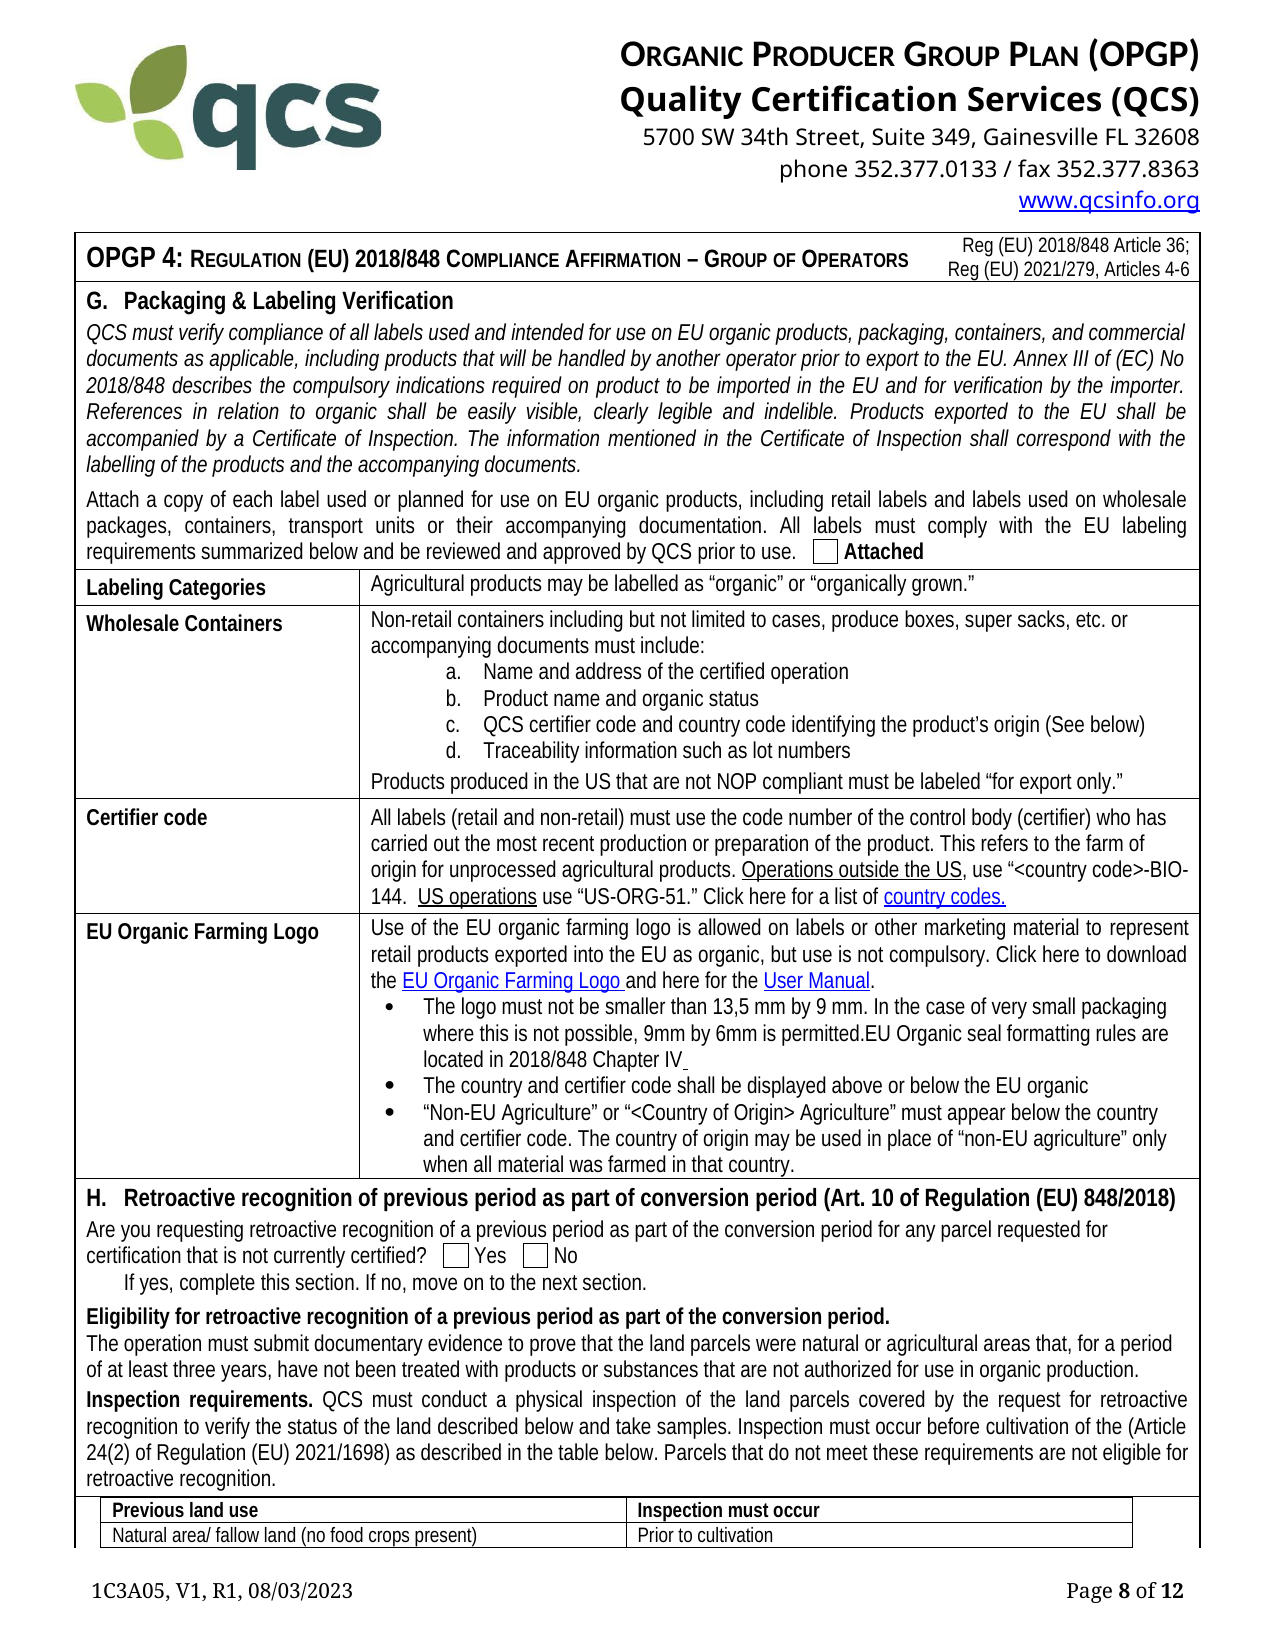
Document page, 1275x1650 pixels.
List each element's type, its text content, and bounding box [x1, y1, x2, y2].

table_header Reg (EU) 2018/848 Article 36; Reg (EU) 2021/279, Articles 4-6 [942, 233, 1199, 281]
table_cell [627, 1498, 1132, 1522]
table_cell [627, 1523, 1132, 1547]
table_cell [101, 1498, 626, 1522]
table_cell Non-retail containers including but not limited to cases, produce boxes, super sacks, etc. or accompanying documents must include: Name and address of the certified operation Product name and organic status QCS certifier code and country code identifying the product’s origin (See below) Traceability information such as lot numbers Products produced in the US that are not NOP compliant must be labeled “for export only.” [360, 606, 1199, 798]
table_header OPGP 4: Regulation (EU) 2018/848 Compliance Affirmation – Group of Operators [76, 233, 942, 281]
table_cell Use of the EU organic farming logo is allowed on labels or other marketing material to represent retail products exported into the EU as organic, but use is not compulsory. Click here to download the EU Organic Farming Logo and here for the User Manual. The logo must not be smaller than 13,5 mm by 9 mm. In the case of very small packaging where this is not possible, 9mm by 6mm is permitted.EU Organic seal formatting rules are located in 2018/848 Chapter IV The country and certifier code shall be displayed above or below the EU organic “Non-EU Agriculture” or “<Country of Origin> Agriculture” must appear below the country and certifier code. The country of origin may be used in place of “non-EU agriculture” only when all material was farmed in that country. [360, 914, 1199, 1178]
table_cell Retroactive recognition of previous period as part of conversion period (Art. 10 of Regulation (EU) 848/2018) Are you requesting retroactive recognition of a previous period as part of the conversion period for any parcel requested for certification that is not currently certified? Yes No If yes, complete this section. If no, move on to the next section. Eligibility for retroactive recognition of a previous period as part of the conversion period. The operation must submit documentary evidence to prove that the land parcels were natural or agricultural areas that, for a period of at least three years, have not been treated with products or substances that are not authorized for use in organic production. Inspection requirements. QCS must conduct a physical inspection of the land parcels covered by the request for retroactive recognition to verify the status of the land described below and take samples. Inspection must occur before cultivation of the (Article 24(2) of Regulation (EU) 2021/1698) as described in the table below. Parcels that do not meet these requirements are not eligible for retroactive recognition. [76, 1179, 1199, 1496]
table_cell EU Organic Farming Logo [76, 914, 359, 1178]
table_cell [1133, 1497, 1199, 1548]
table_cell Certifier code [76, 799, 359, 913]
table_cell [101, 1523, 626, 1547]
table_cell All labels (retail and non-retail) must use the code number of the control body (certifier) who has carried out the most recent production or preparation of the product. This refers to the farm of origin for unprocessed agricultural products. Operations outside the US, use “<country code>-BIO-144. US operations use “US-ORG-51.” Click here for a list of country codes. [360, 799, 1199, 913]
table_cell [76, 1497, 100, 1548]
table_cell Packaging & Labeling Verification QCS must verify compliance of all labels used and intended for use on EU organic products, packaging, containers, and commercial documents as applicable, including products that will be handled by another operator prior to export to the EU. Annex III of (EC) No 2018/848 describes the compulsory indications required on product to be imported in the EU and for verification by the importer. References in relation to organic shall be easily visible, clearly legible and indelible. Products exported to the EU shall be accompanied by a Certificate of Inspection. The information mentioned in the Certificate of Inspection shall correspond with the labelling of the products and the accompanying documents. Attach a copy of each label used or planned for use on EU organic products, including retail labels and labels used on wholesale packages, containers, transport units or their accompanying documentation. All labels must comply with the EU labeling requirements summarized below and be reviewed and approved by QCS prior to use. Attached [76, 282, 1199, 569]
table_cell Wholesale Containers [76, 606, 359, 798]
picture [75, 45, 382, 170]
table_cell Agricultural products may be labelled as “organic” or “organically grown.” [360, 570, 1199, 604]
table_cell Labeling Categories [76, 570, 359, 604]
